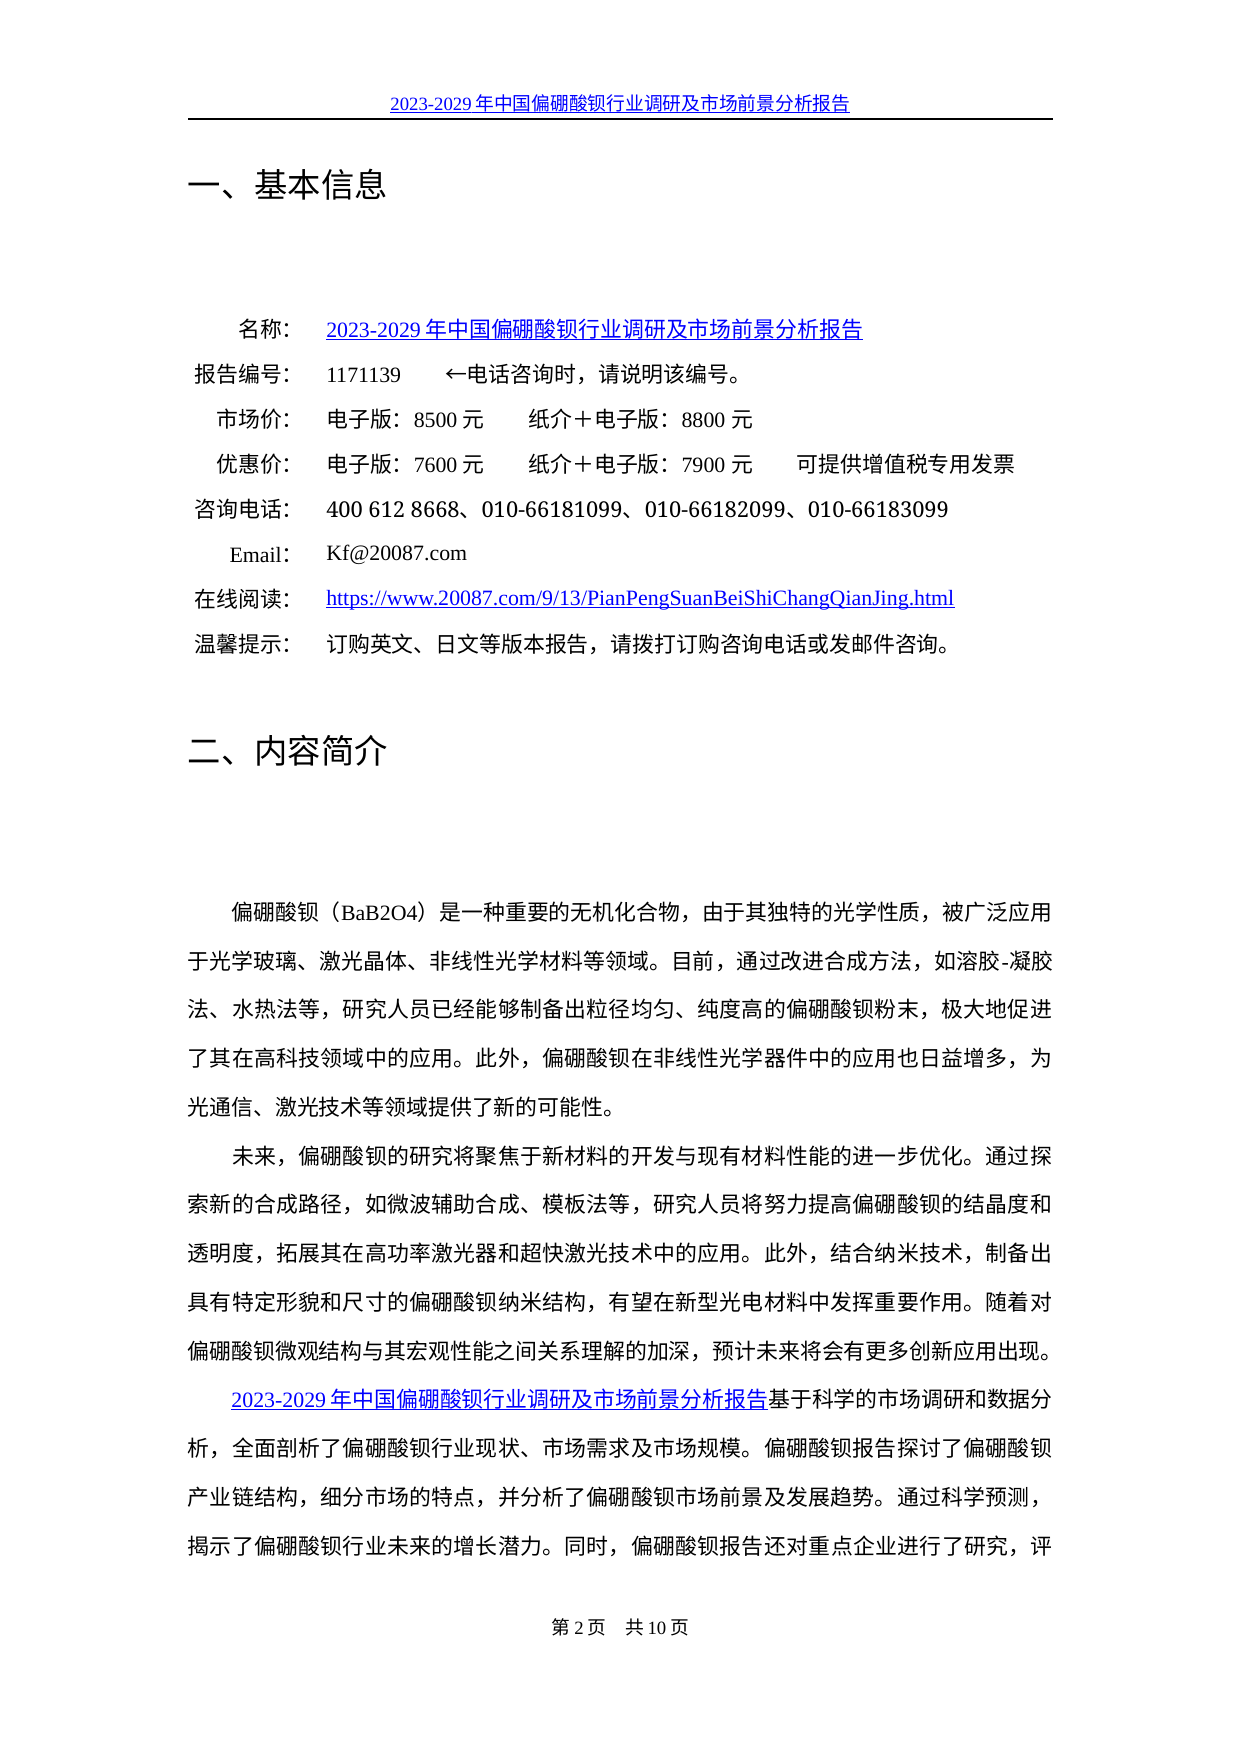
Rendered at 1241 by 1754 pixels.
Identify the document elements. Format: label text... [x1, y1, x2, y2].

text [187, 894, 1053, 1561]
table_cell 市场价： [167, 402, 315, 447]
table_cell 咨询电话： [167, 492, 315, 537]
table_cell 400 612 8668、010-66181099、010-66182099、010-66183099 [315, 492, 1073, 537]
table_cell [315, 582, 1073, 627]
table_cell 电子版：7600 元 纸介＋电子版：7900 元 可提供增值税专用发票 [315, 447, 1073, 492]
table_cell 订购英文、日文等版本报告，请拨打订购咨询电话或发邮件咨询。 [315, 627, 1073, 672]
title 一、基本信息 [187, 150, 1053, 215]
table_cell 1171139 ←电话咨询时，请说明该编号。 [315, 357, 1073, 402]
table_cell 报告编号： [167, 357, 315, 402]
table_cell Kf@20087.com [315, 537, 1073, 582]
table_header 2023-2029年中国偏硼酸钡行业调研及市场前景分析报告 [315, 312, 1073, 357]
table_cell Email： [167, 537, 315, 582]
table_cell 温馨提示： [167, 627, 315, 672]
title 二、内容简介 [187, 717, 1053, 782]
table_cell 在线阅读： [167, 582, 315, 627]
table_header 名称： [167, 312, 315, 357]
table_cell 优惠价： [167, 447, 315, 492]
table_cell 电子版：8500 元 纸介＋电子版：8800 元 [315, 402, 1073, 447]
